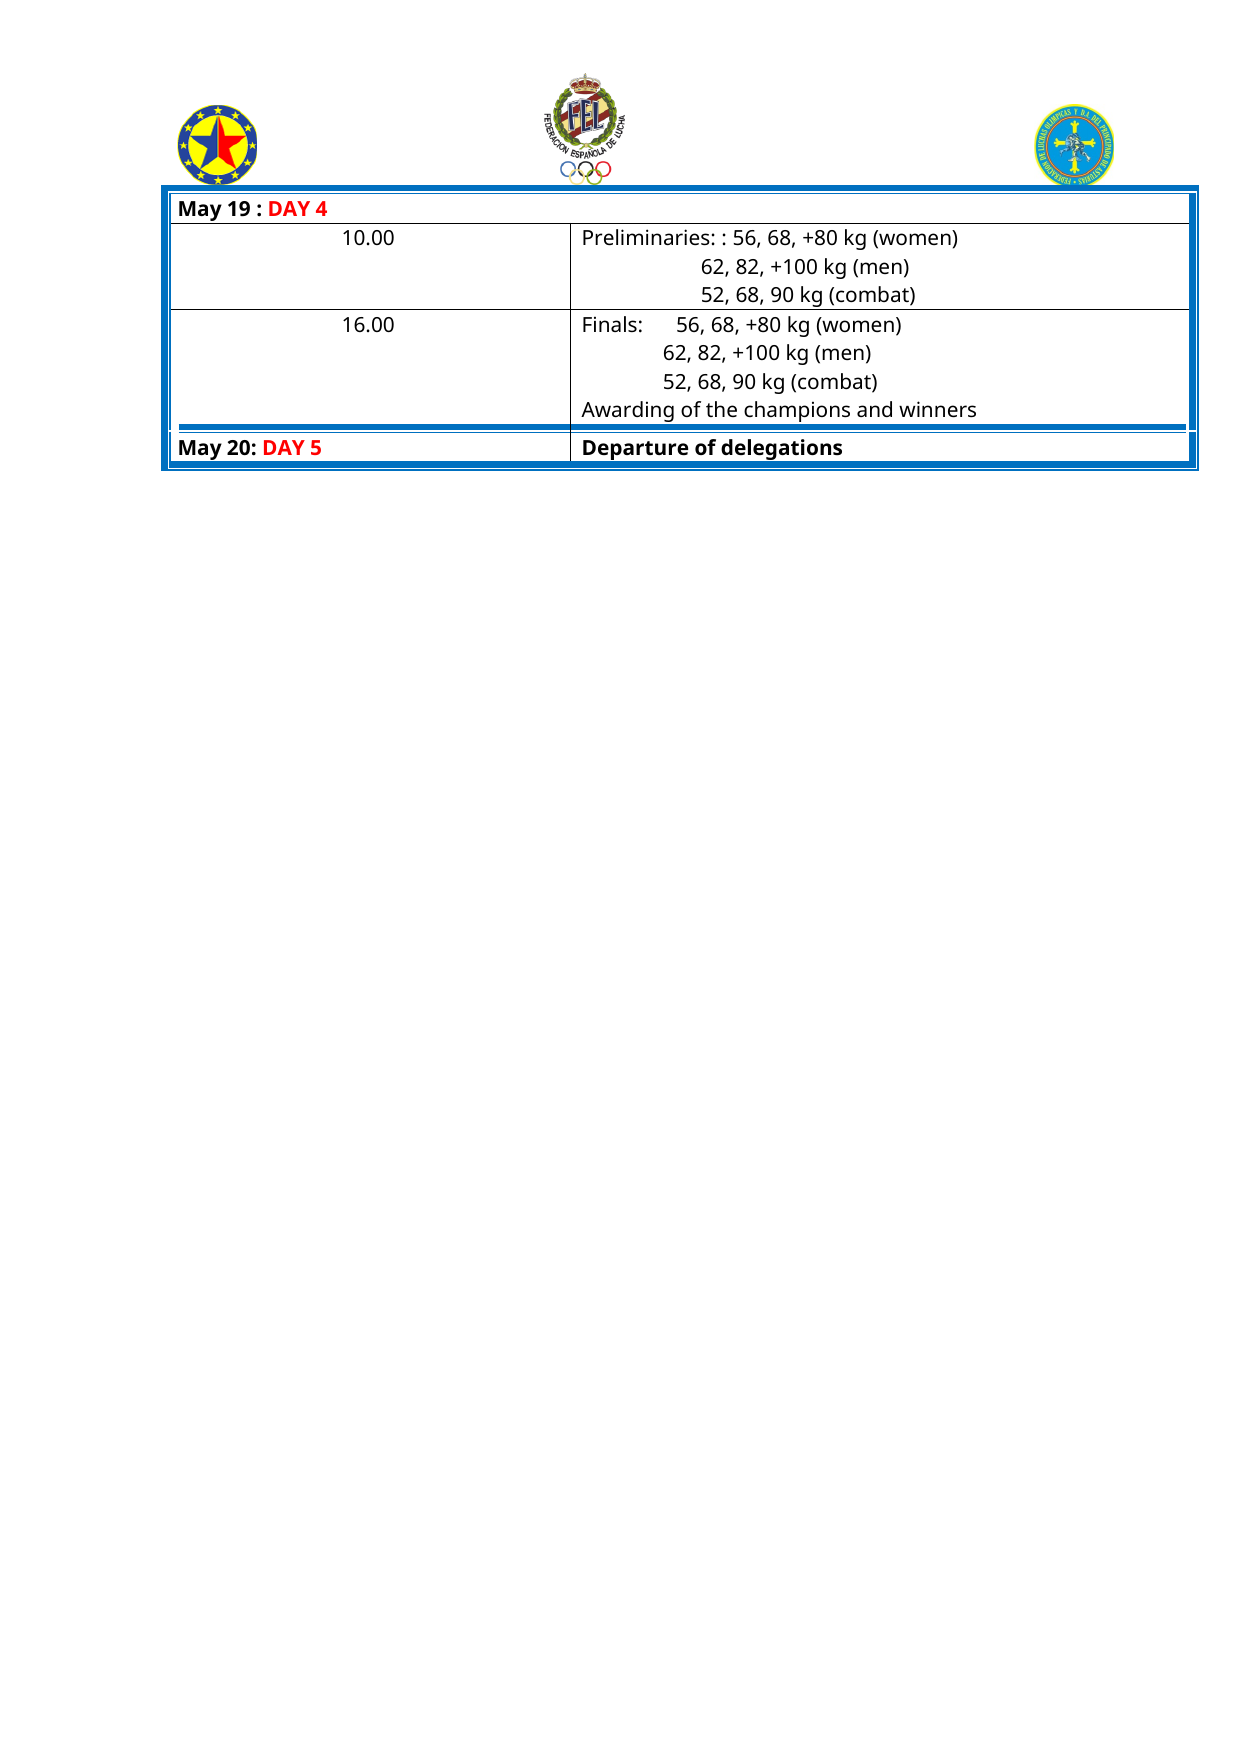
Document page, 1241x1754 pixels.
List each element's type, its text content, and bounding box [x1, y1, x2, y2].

table_cell 16.00 [171, 310, 570, 424]
picture [544, 73, 625, 185]
table_cell 10.00 [171, 224, 570, 309]
table_cell Preliminaries: : 56, 68, +80 kg (women) 62, 82, +100 kg (men) 52, 68, 90 kg (combat) [571, 224, 1189, 309]
picture [1089, 152, 1114, 185]
table_cell [570, 194, 1189, 222]
picture [1034, 104, 1114, 185]
table_cell May 19 : DAY 4 [171, 194, 570, 222]
picture [177, 105, 257, 185]
table_cell Finals: 56, 68, +80 kg (women) 62, 82, +100 kg (men) 52, 68, 90 kg (combat) Awarding of the champions and winners [571, 310, 1189, 424]
table_cell Departure of delegations [571, 424, 1194, 461]
picture [1039, 109, 1111, 185]
table_cell May 20: DAY 5 [168, 424, 570, 461]
